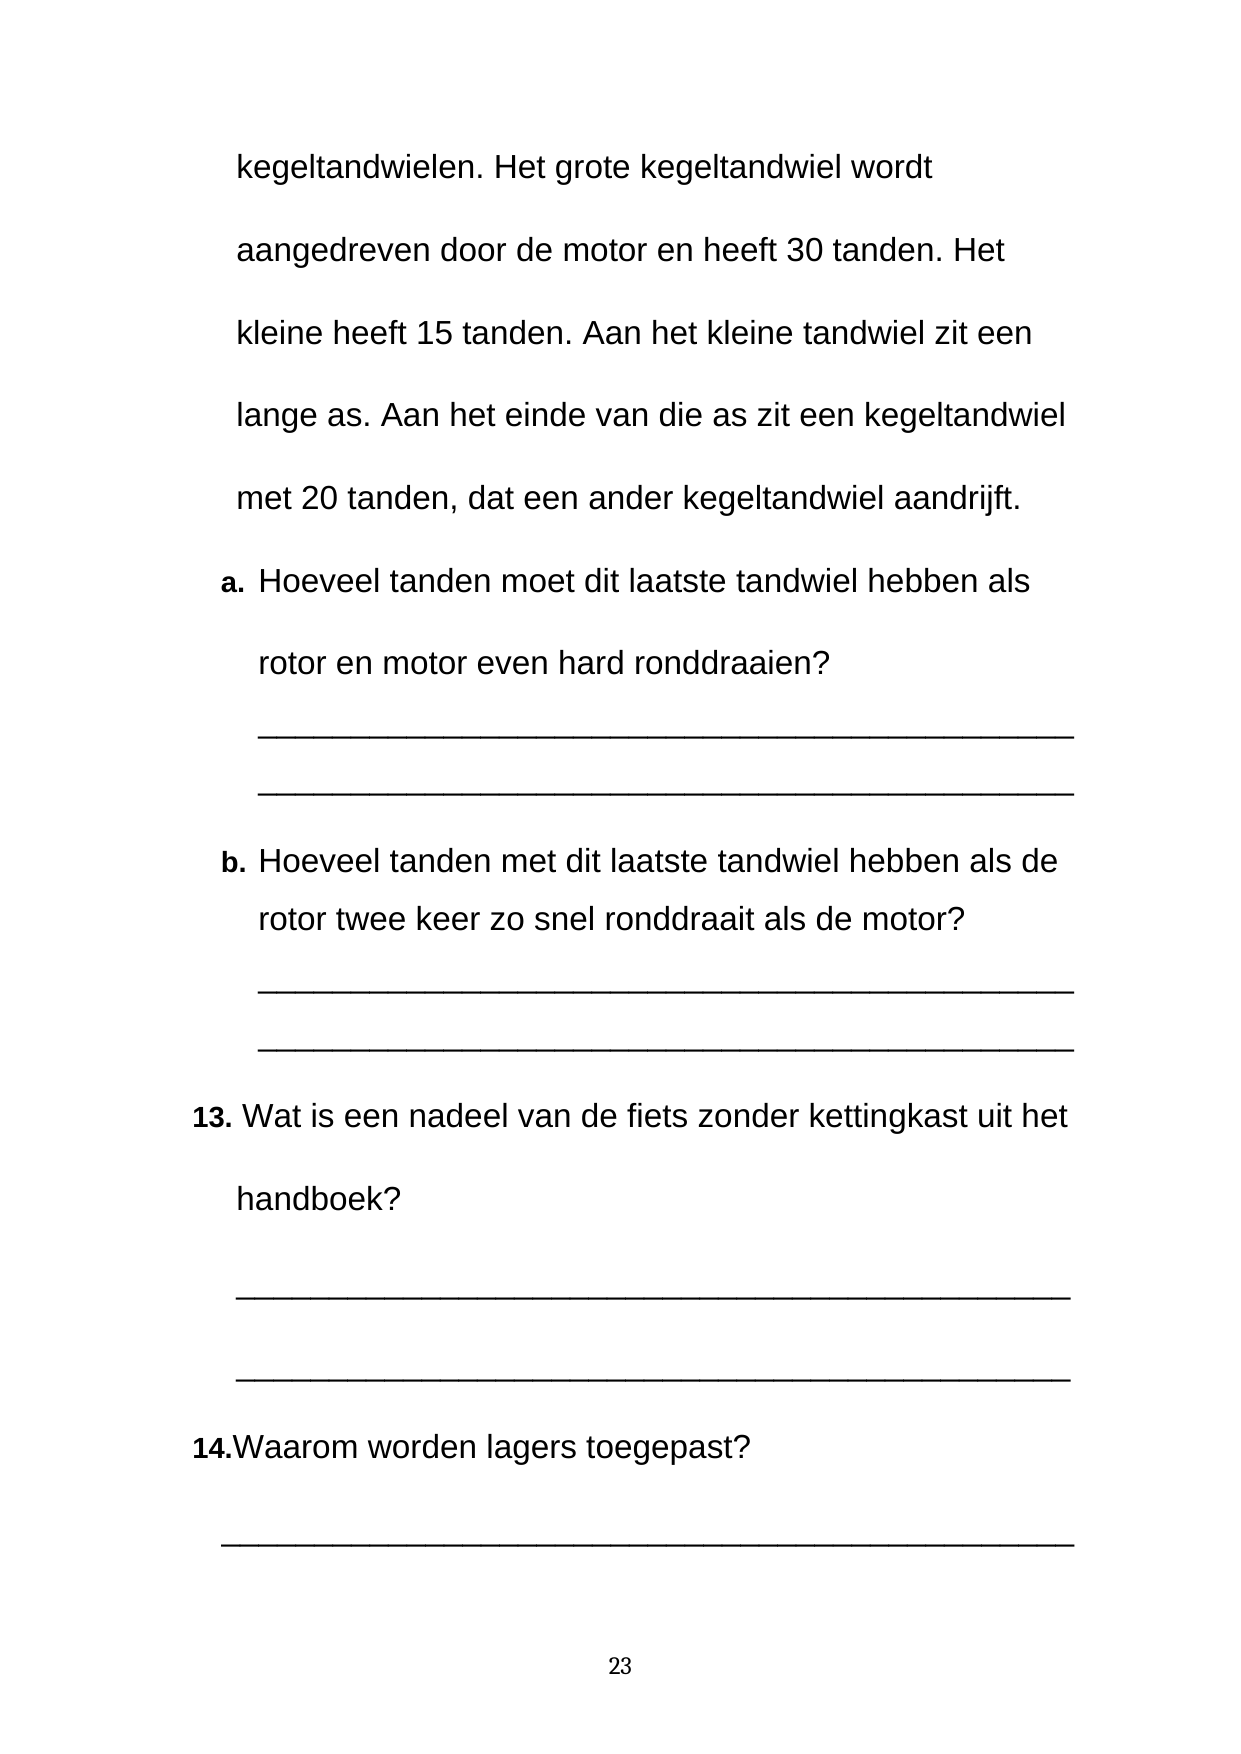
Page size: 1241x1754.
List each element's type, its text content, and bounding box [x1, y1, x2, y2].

text kleine heeft 15 tanden. Aan het kleine tandwiel zit een [148, 313, 1093, 351]
text _____________________________________________ [148, 1262, 1093, 1300]
text lange as. Aan het einde van die as zit een kegeltandwiel [148, 395, 1093, 434]
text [148, 1509, 1093, 1548]
list rotor twee keer zo snel ronddraait als de motor? ____________________________________________ ____________________________________________ [258, 899, 1093, 1052]
list Hoeveel tanden moet dit laatste tandwiel hebben als [221, 561, 1093, 599]
text rotor en motor even hard ronddraaien? ____________________________________________ ____________________________________________ [258, 643, 1093, 797]
text handboek? [148, 1179, 1093, 1217]
text 13. Wat is een nadeel van de fiets zonder kettingkast uit het [148, 1096, 1093, 1135]
text _____________________________________________ [148, 1344, 1093, 1383]
text kegeltandwielen. Het grote kegeltandwiel wordt [148, 148, 1093, 186]
text 14.Waarom worden lagers toegepast? [148, 1427, 1093, 1465]
list Hoeveel tanden met dit laatste tandwiel hebben als de [221, 841, 1093, 879]
text met 20 tanden, dat een ander kegeltandwiel aandrijft. [148, 478, 1093, 516]
text aangedreven door de motor en heeft 30 tanden. Het [148, 230, 1093, 269]
